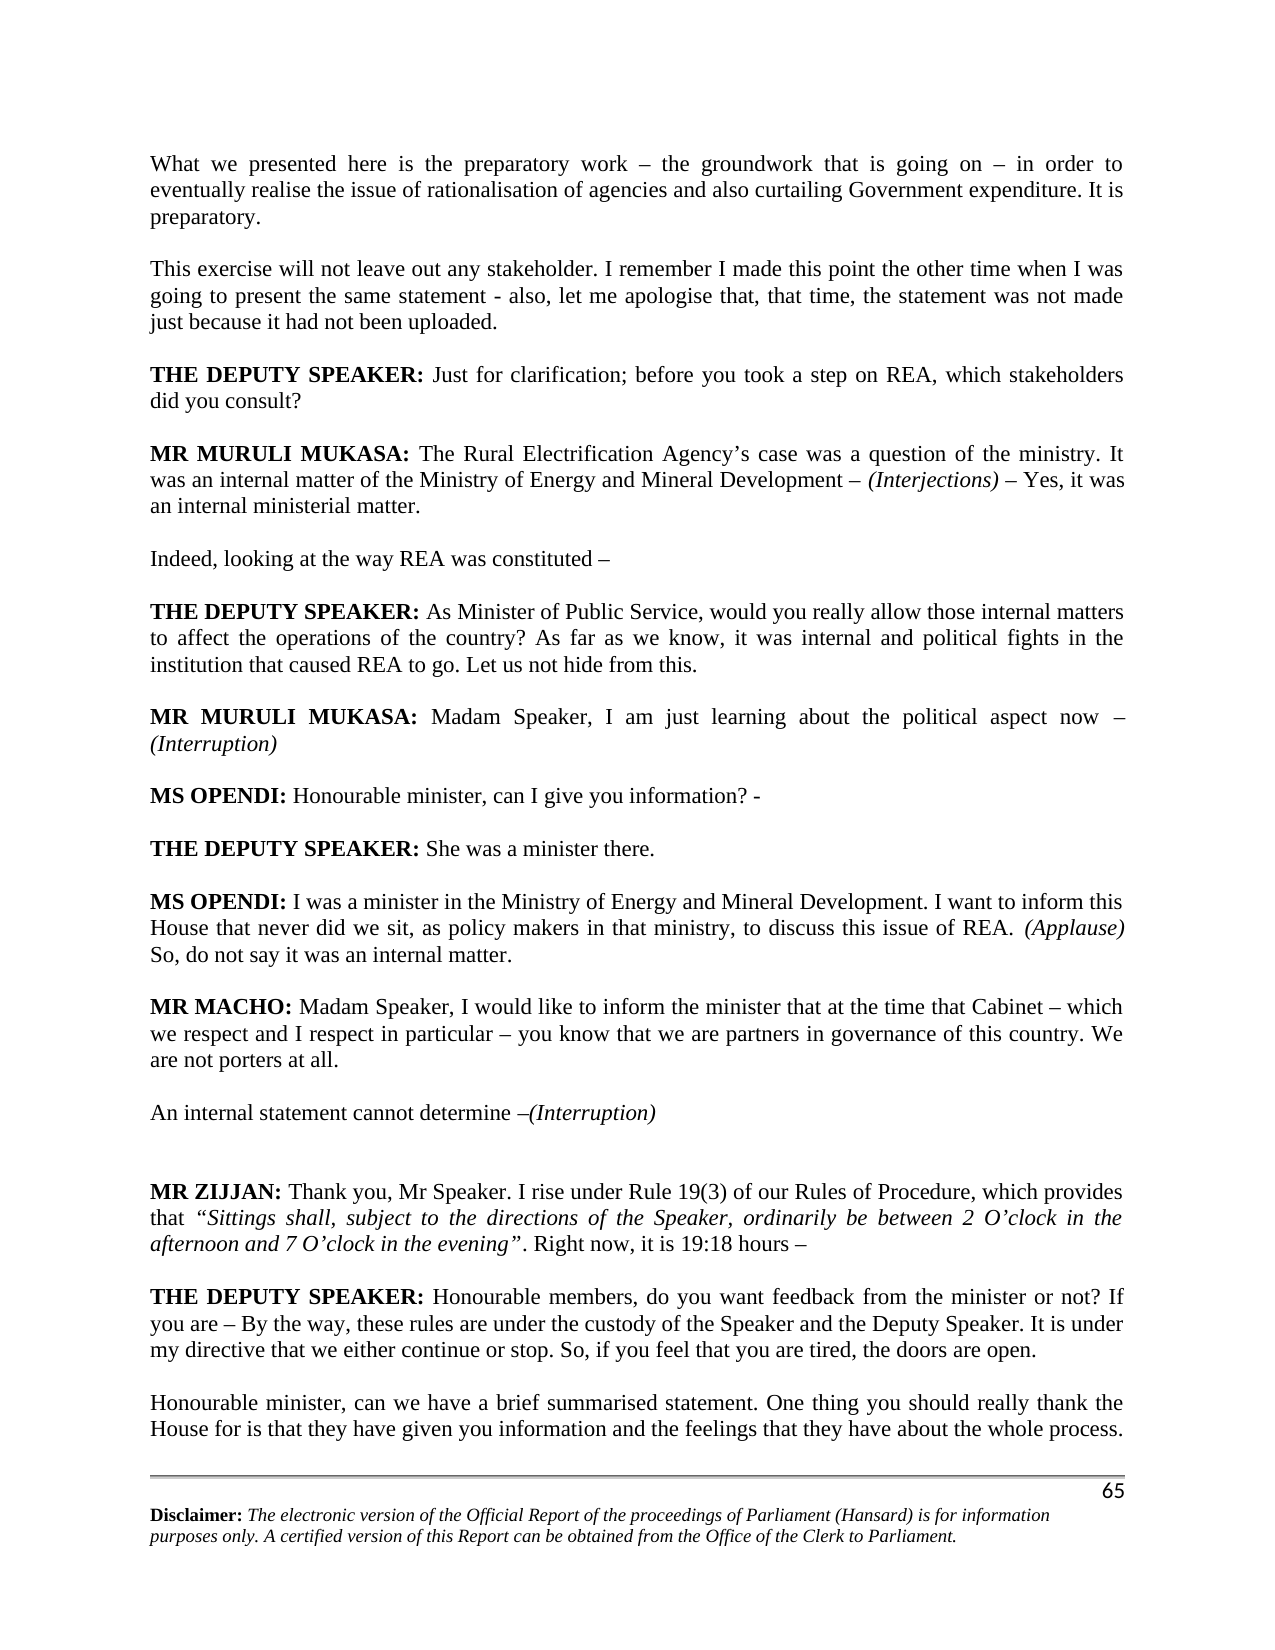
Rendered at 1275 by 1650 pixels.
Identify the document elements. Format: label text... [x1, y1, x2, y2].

text MS OPENDI: Honourable minister, can I give you information? - [150, 782, 1125, 809]
text THE DEPUTY SPEAKER: As Minister of Public Service, would you really allow those internal matters to affect the operations of the country? As far as we know, it was internal and political fights in the institution that caused REA to go. Let us not hide from this. [150, 598, 1125, 677]
text THE DEPUTY SPEAKER: Just for clarification; before you took a step on REA, which stakeholders did you consult? [150, 361, 1125, 413]
text An internal statement cannot determine –(Interruption) [150, 1099, 1125, 1125]
text THE DEPUTY SPEAKER: She was a minister there. [150, 835, 1125, 862]
text MS OPENDI: I was a minister in the Ministry of Energy and Mineral Development. I want to inform this House that never did we sit, as policy makers in that ministry, to discuss this issue of REA. (Applause) So, do not say it was an internal matter. [150, 888, 1125, 967]
picture [150, 1475, 1125, 1479]
text THE DEPUTY SPEAKER: Honourable members, do you want feedback from the minister or not? If you are – By the way, these rules are under the custody of the Speaker and the Deputy Speaker. It is under my directive that we either continue or stop. So, if you feel that you are tired, the doors are open. [150, 1283, 1125, 1362]
text MR MACHO: Madam Speaker, I would like to inform the minister that at the time that Cabinet – which we respect and I respect in particular – you know that we are partners in governance of this country. We are not porters at all. [150, 993, 1125, 1072]
text MR MURULI MUKASA: Madam Speaker, I am just learning about the political aspect now – (Interruption) [150, 703, 1125, 756]
text This exercise will not leave out any stakeholder. I remember I made this point the other time when I was going to present the same statement - also, let me apologise that, that time, the statement was not made just because it had not been uploaded. [150, 255, 1125, 334]
text Indeed, looking at the way REA was constituted – [150, 545, 1125, 572]
text MR MURULI MUKASA: The Rural Electrification Agency’s case was a question of the ministry. It was an internal matter of the Ministry of Energy and Mineral Development – (Interjections) – Yes, it was an internal ministerial matter. [150, 440, 1125, 519]
text Honourable minister, can we have a brief summarised statement. One thing you should really thank the House for is that they have given you information and the feelings that they have about the whole process. [150, 1389, 1125, 1441]
text What we presented here is the preparatory work – the groundwork that is going on – in order to eventually realise the issue of rationalisation of agencies and also curtailing Government expenditure. It is preparatory. [150, 150, 1125, 229]
text MR ZIJJAN: Thank you, Mr Speaker. I rise under Rule 19(3) of our Rules of Procedure, which provides that “Sittings shall, subject to the directions of the Speaker, ordinarily be between 2 O’clock in the afternoon and 7 O’clock in the evening”. Right now, it is 19:18 hours – [150, 1178, 1125, 1257]
